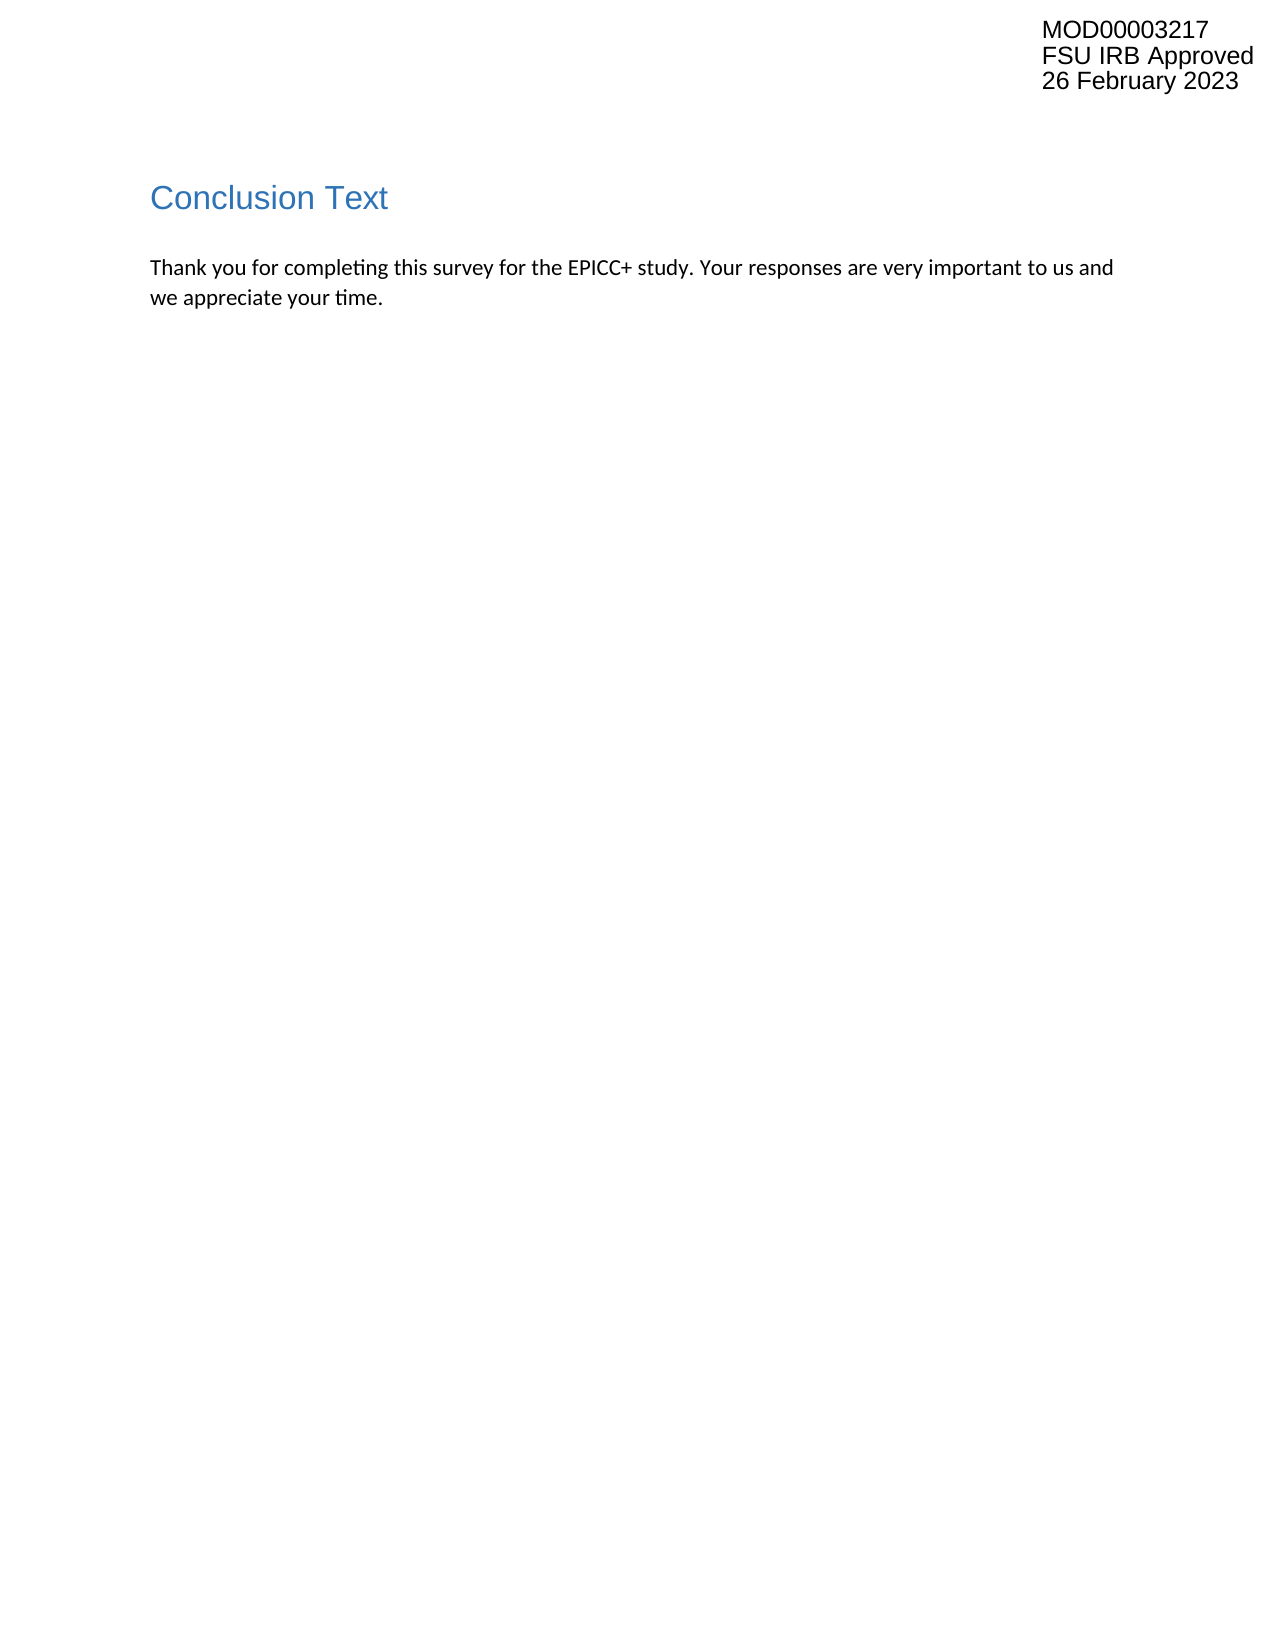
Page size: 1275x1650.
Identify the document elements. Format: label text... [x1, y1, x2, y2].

subtitle Conclusion Text [150, 178, 1221, 217]
text Thank you for completing this survey for the EPICC+ study. Your responses are very important to us and we appreciate your time. [150, 253, 1125, 311]
